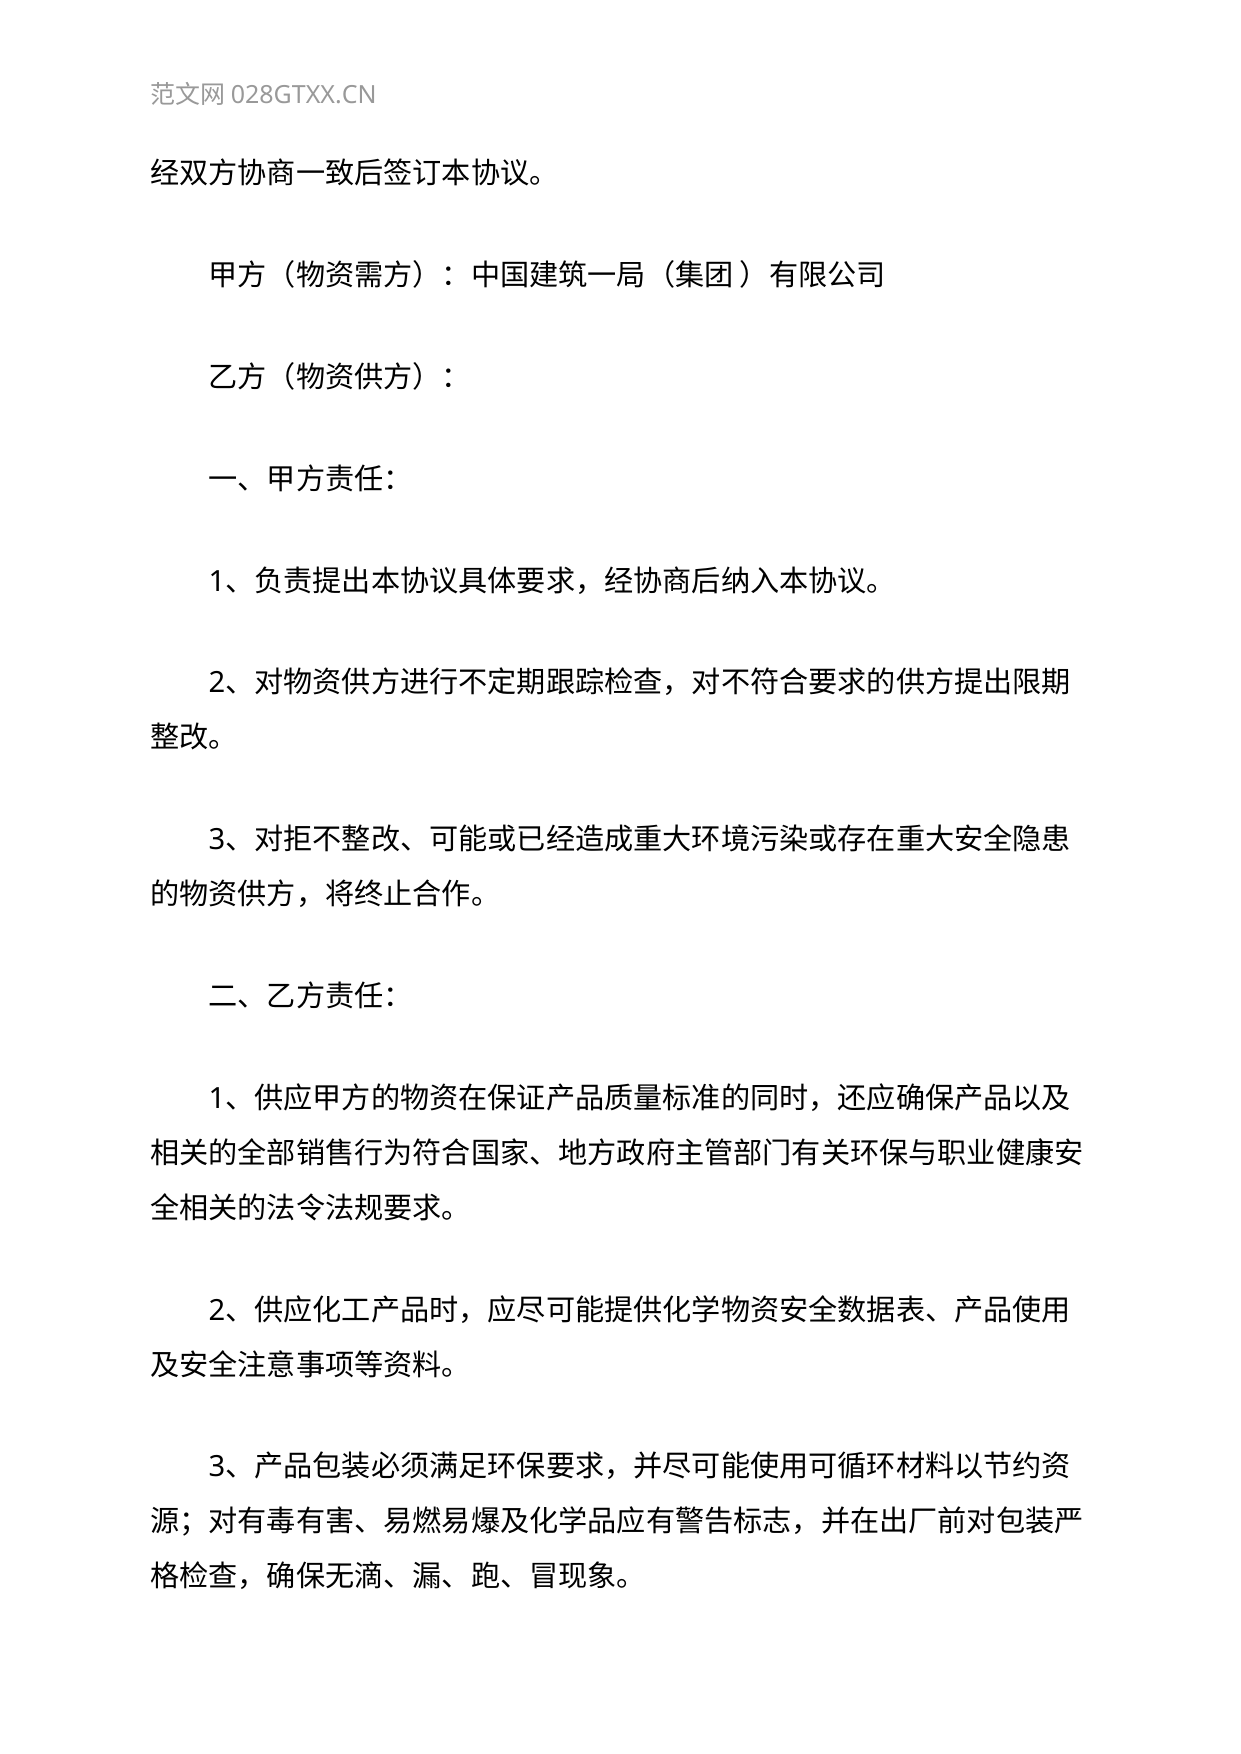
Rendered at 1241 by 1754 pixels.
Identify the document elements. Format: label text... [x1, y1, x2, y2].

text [150, 150, 1090, 192]
text 1、负责提出本协议具体要求，经协商后纳入本协议。 [150, 557, 1090, 599]
text 3、产品包装必须满足环保要求，并尽可能使用可循环材料以节约资源；对有毒有害、易燃易爆及化学品应有警告标志，并在出厂前对包装严格检查，确保无滴、漏、跑、冒现象。 [150, 1443, 1090, 1595]
text 一、甲方责任： [150, 455, 1090, 498]
text 乙方（物资供方）： [150, 353, 1090, 396]
text 2、供应化工产品时，应尽可能提供化学物资安全数据表、产品使用及安全注意事项等资料。 [150, 1286, 1090, 1383]
text 二、乙方责任： [150, 973, 1090, 1015]
text 1、供应甲方的物资在保证产品质量标准的同时，还应确保产品以及相关的全部销售行为符合国家、地方政府主管部门有关环保与职业健康安全相关的法令法规要求。 [150, 1074, 1090, 1227]
text 3、对拒不整改、可能或已经造成重大环境污染或存在重大安全隐患的物资供方，将终止合作。 [150, 816, 1090, 913]
text 2、对物资供方进行不定期跟踪检查，对不符合要求的供方提出限期整改。 [150, 659, 1090, 756]
text 甲方（物资需方）：中国建筑一局（集团 ）有限公司 [150, 252, 1090, 294]
